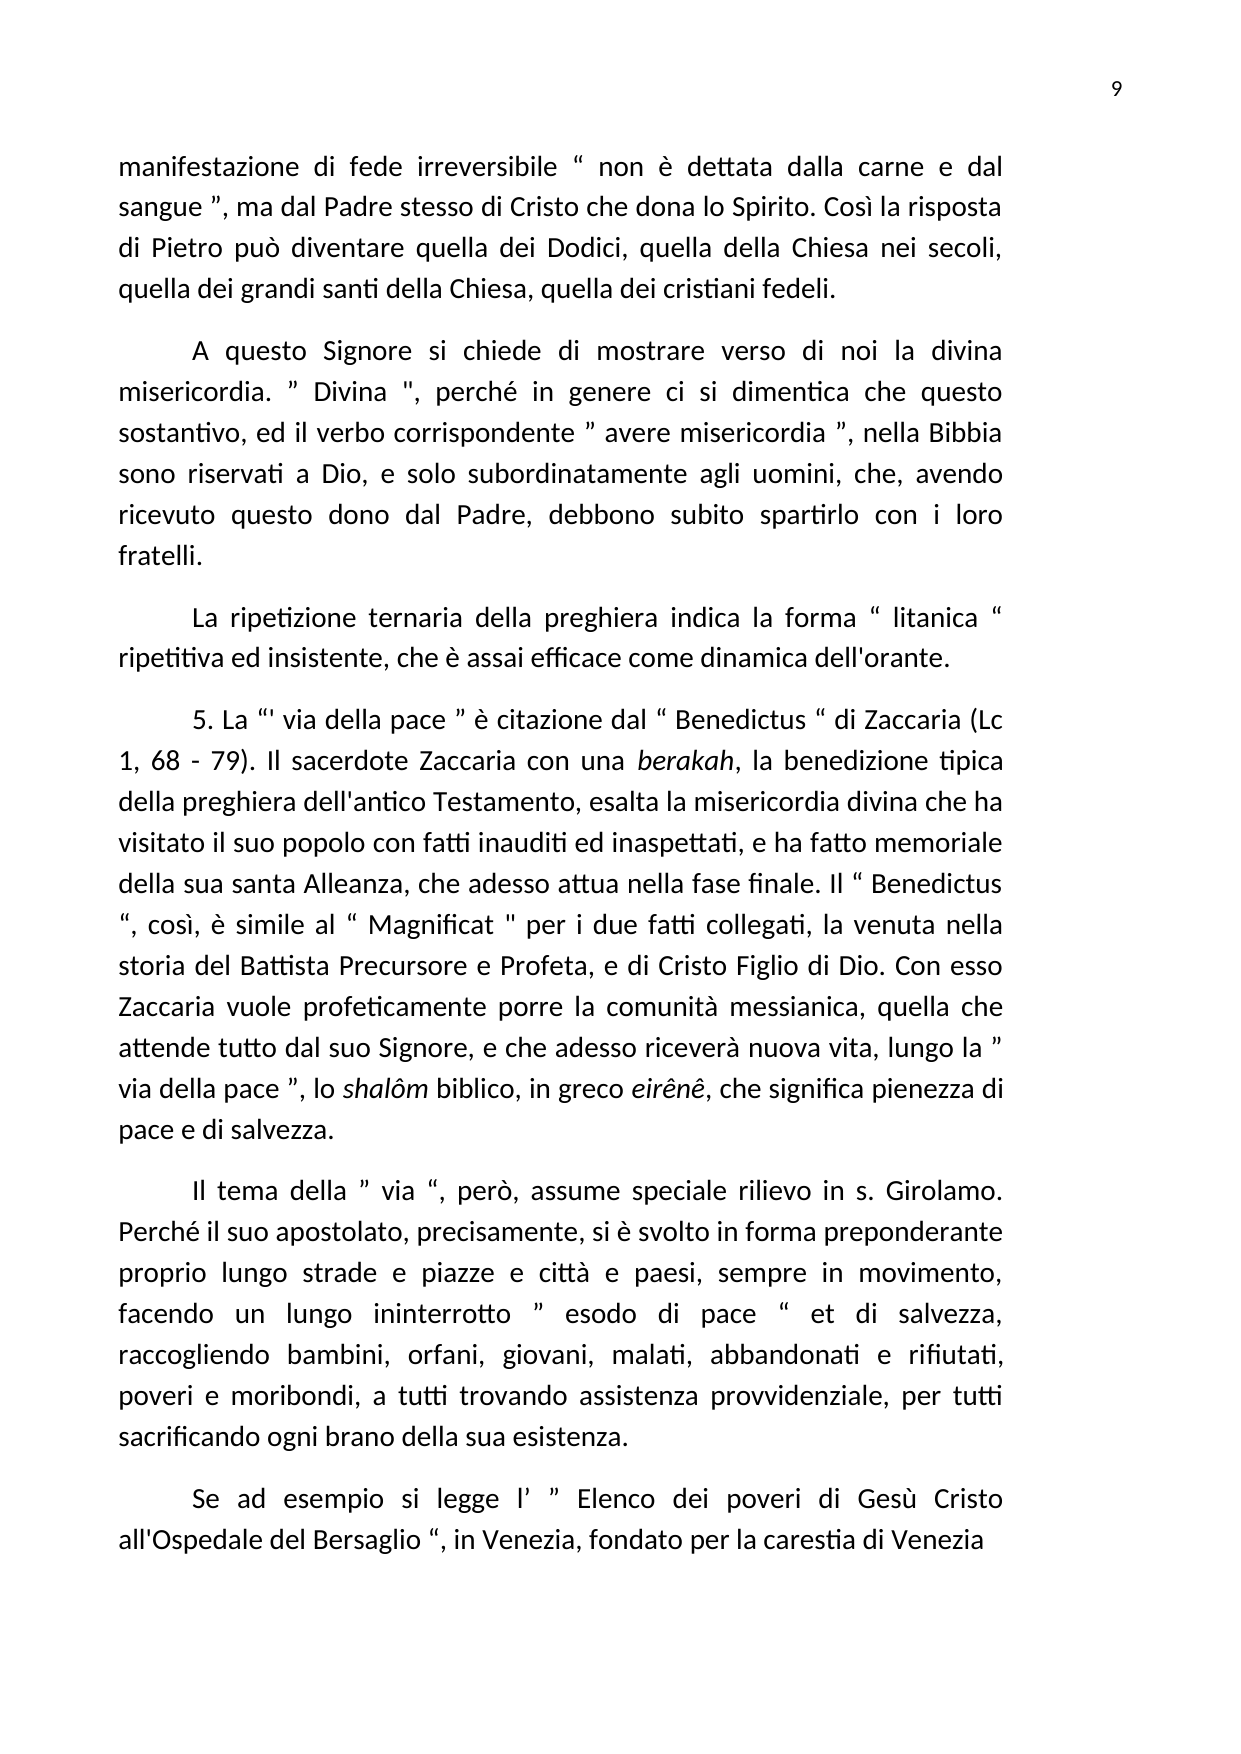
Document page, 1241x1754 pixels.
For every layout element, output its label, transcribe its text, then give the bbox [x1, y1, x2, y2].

text 5. La “' via della pace ” è citazione dal “ Benedictus “ di Zaccaria (Lc 1, 68 - 79). Il sacerdote Zaccaria con una berakah, la benedizione tipica della preghiera dell'antico Testamento, esalta la misericordia divina che ha visitato il suo popolo con fatti inauditi ed inaspettati, e ha fatto memoriale della sua santa Alleanza, che adesso attua nella fase ﬁnale. Il “ Benedictus “, così, è simile al “ Magniﬁcat " per i due fatti collegati, la venuta nella storia del Battista Precursore e Profeta, e di Cristo Figlio di Dio. Con esso Zaccaria vuole profeticamente porre la comunità messianica, quella che attende tutto dal suo Signore, e che adesso riceverà nuova vita, lungo la ” via della pace ”, lo shalôm biblico, in greco eirênê, che significa pienezza di pace e di salvezza. [118, 701, 1004, 1146]
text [118, 148, 1004, 306]
text La ripetizione ternaria della preghiera indica la forma “ litanica “ ripetitiva ed insistente, che è assai efficace come dinamica dell'orante. [118, 599, 1004, 675]
text Se ad esempio si legge l’ ” Elenco dei poveri di Gesù Cristo all'Ospedale del Bersaglio “, in Venezia, fondato per la carestia di Venezia [118, 1480, 1004, 1556]
text A questo Signore si chiede di mostrare verso di noi la divina misericordia. ” Divina ", perché in genere ci si dimentica che questo sostantivo, ed il verbo corrispondente ” avere misericordia ”, nella Bibbia sono riservati a Dio, e solo subordinatamente agli uomini, che, avendo ricevuto questo dono dal Padre, debbono subito spartirlo con i loro fratelli. [118, 332, 1004, 572]
text Il tema della ” via “, però, assume speciale rilievo in s. Girolamo. Perché il suo apostolato, precisamente, si è svolto in forma preponderante proprio lungo strade e piazze e città e paesi, sempre in movimento, facendo un lungo ininterrotto ” esodo di pace “ et di salvezza, raccogliendo bambini, orfani, giovani, malati, abbandonati e rifiutati, poveri e moribondi, a tutti trovando assistenza provvidenziale, per tutti sacrificando ogni brano della sua esistenza. [118, 1172, 1004, 1454]
